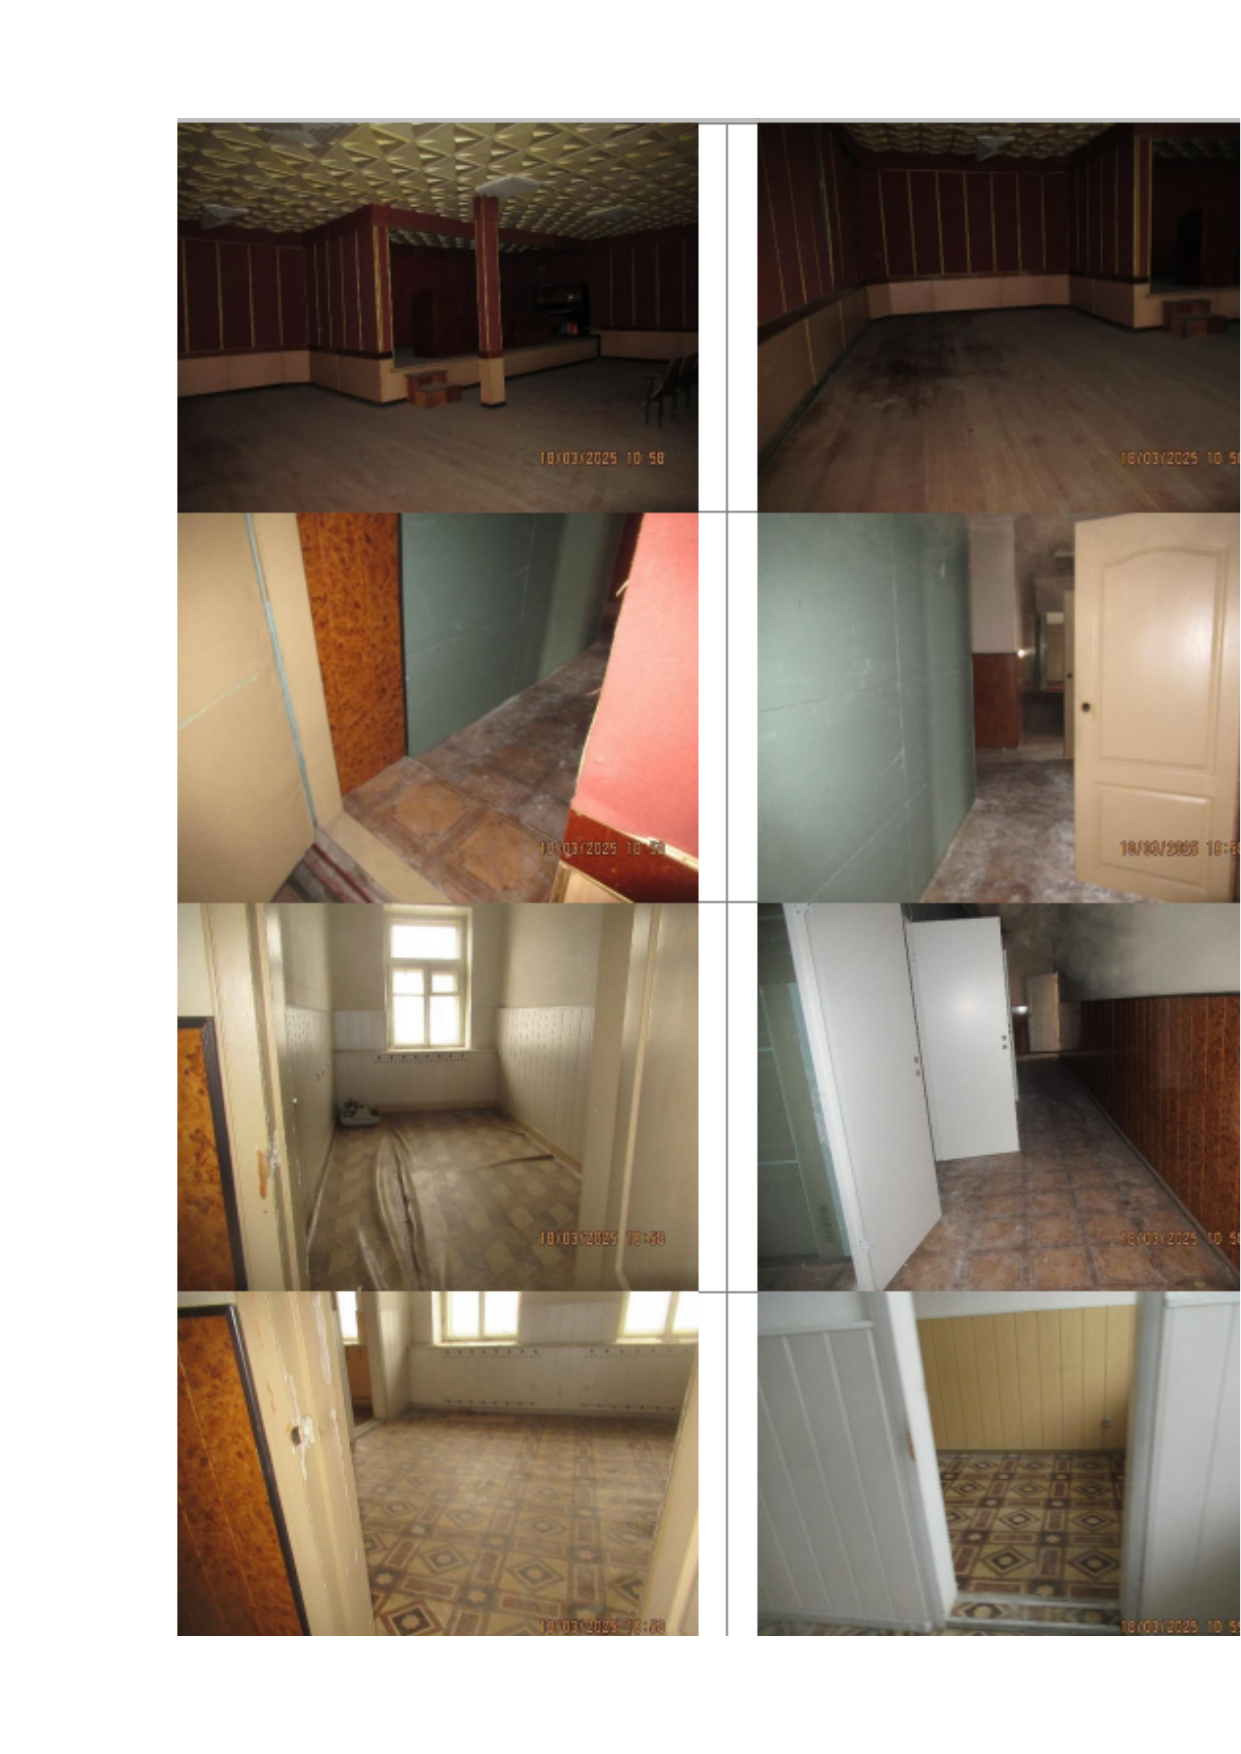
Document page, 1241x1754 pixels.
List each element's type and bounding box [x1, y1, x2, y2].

picture [177, 118, 1241, 1636]
